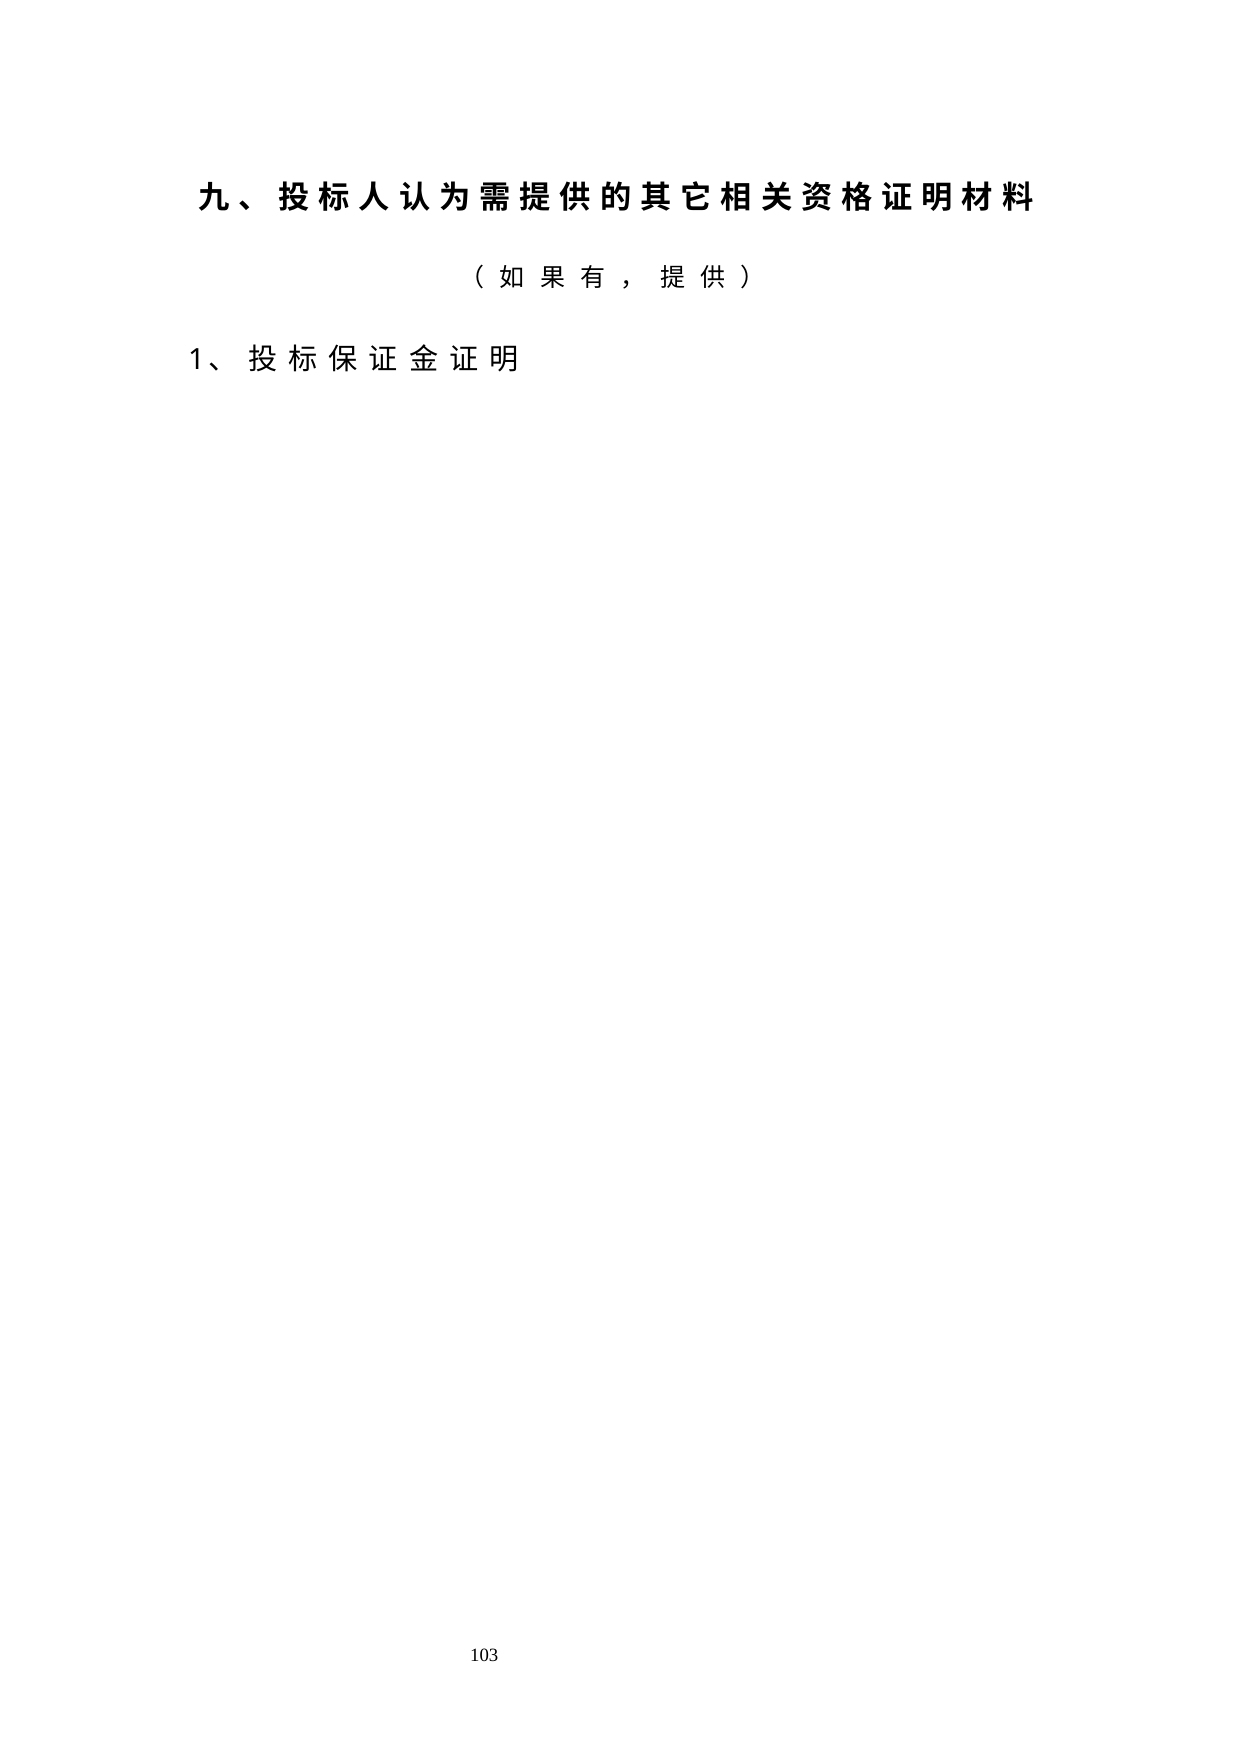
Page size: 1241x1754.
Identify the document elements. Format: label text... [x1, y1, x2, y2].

subtitle 九、投标人认为需提供的其它相关资格证明材料 [188, 162, 1052, 227]
text 1、投标保证金证明 [188, 324, 1052, 389]
text （如果有，提供） [188, 243, 1052, 308]
